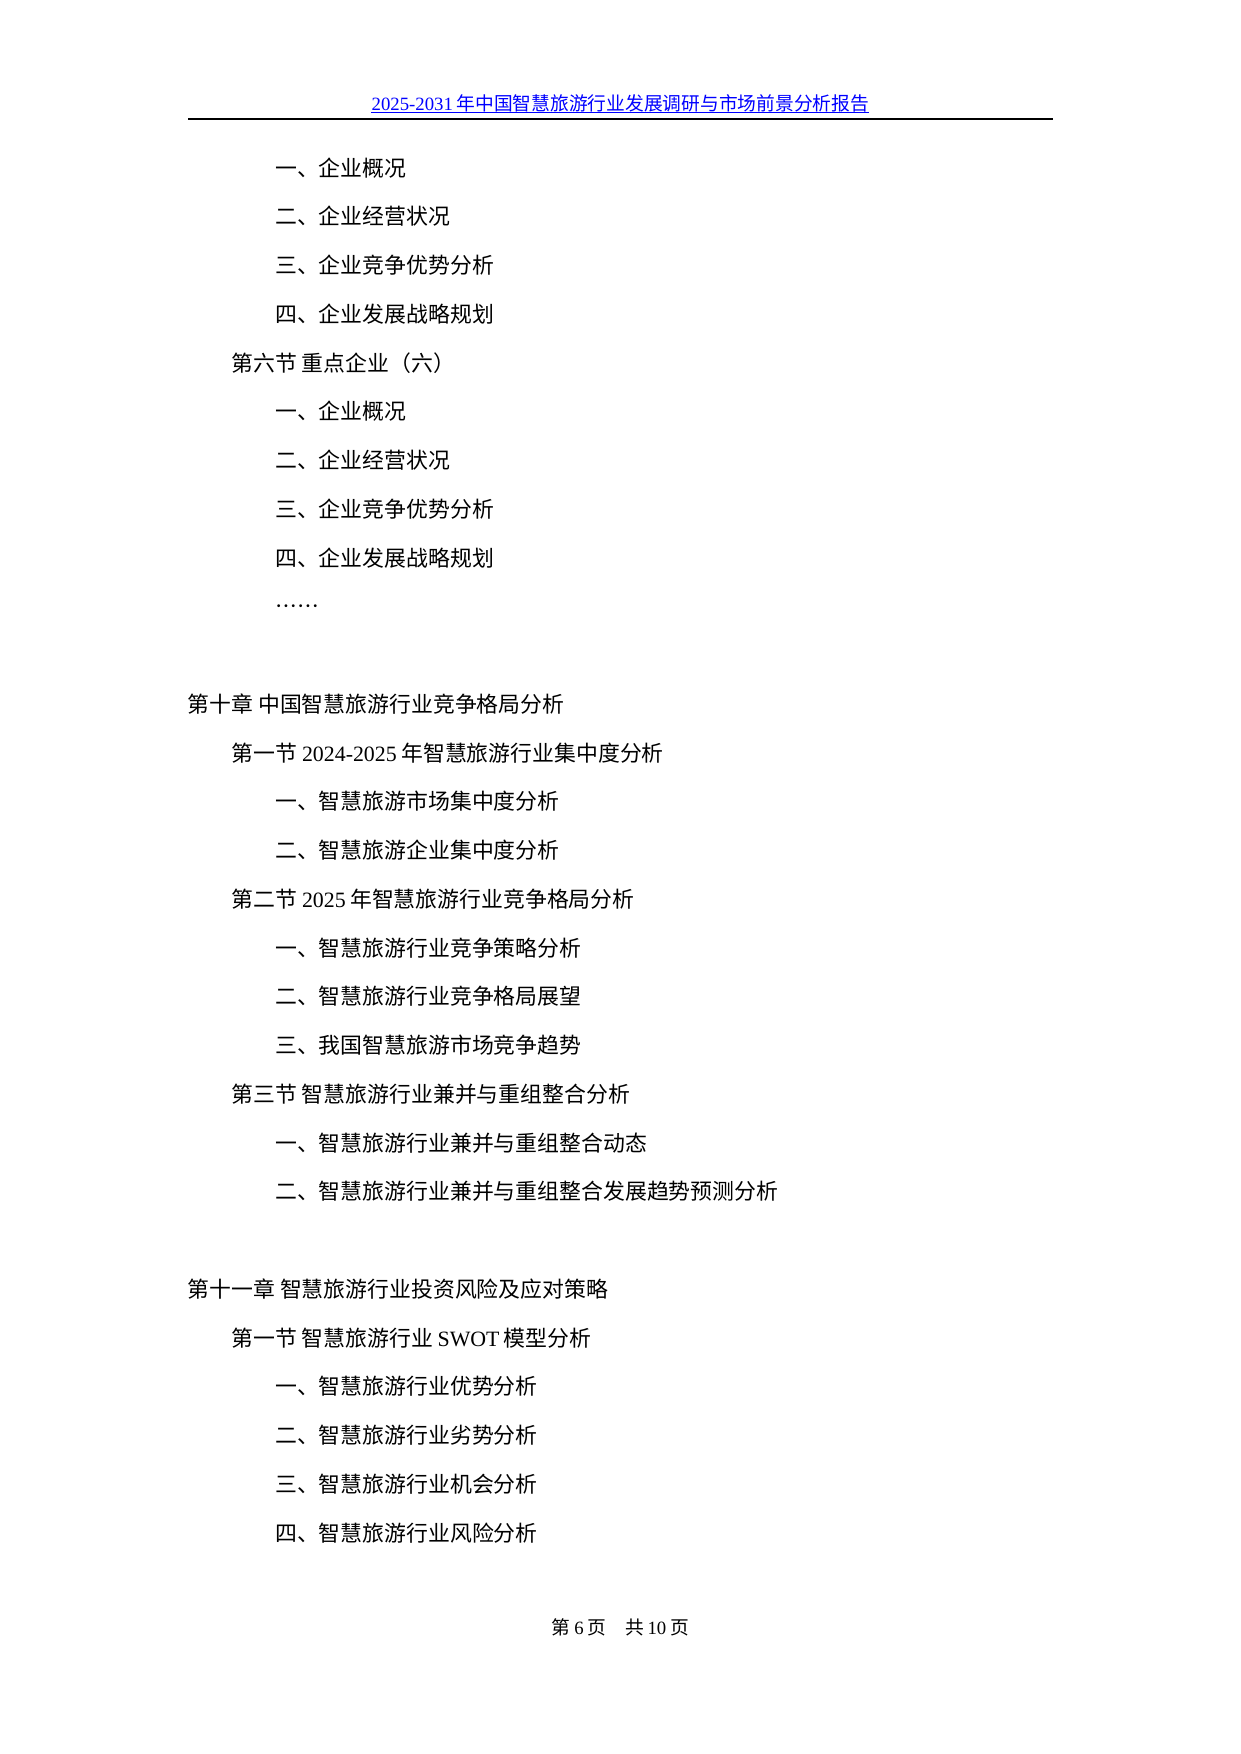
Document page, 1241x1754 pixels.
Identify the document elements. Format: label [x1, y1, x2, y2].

text [187, 150, 1053, 1548]
